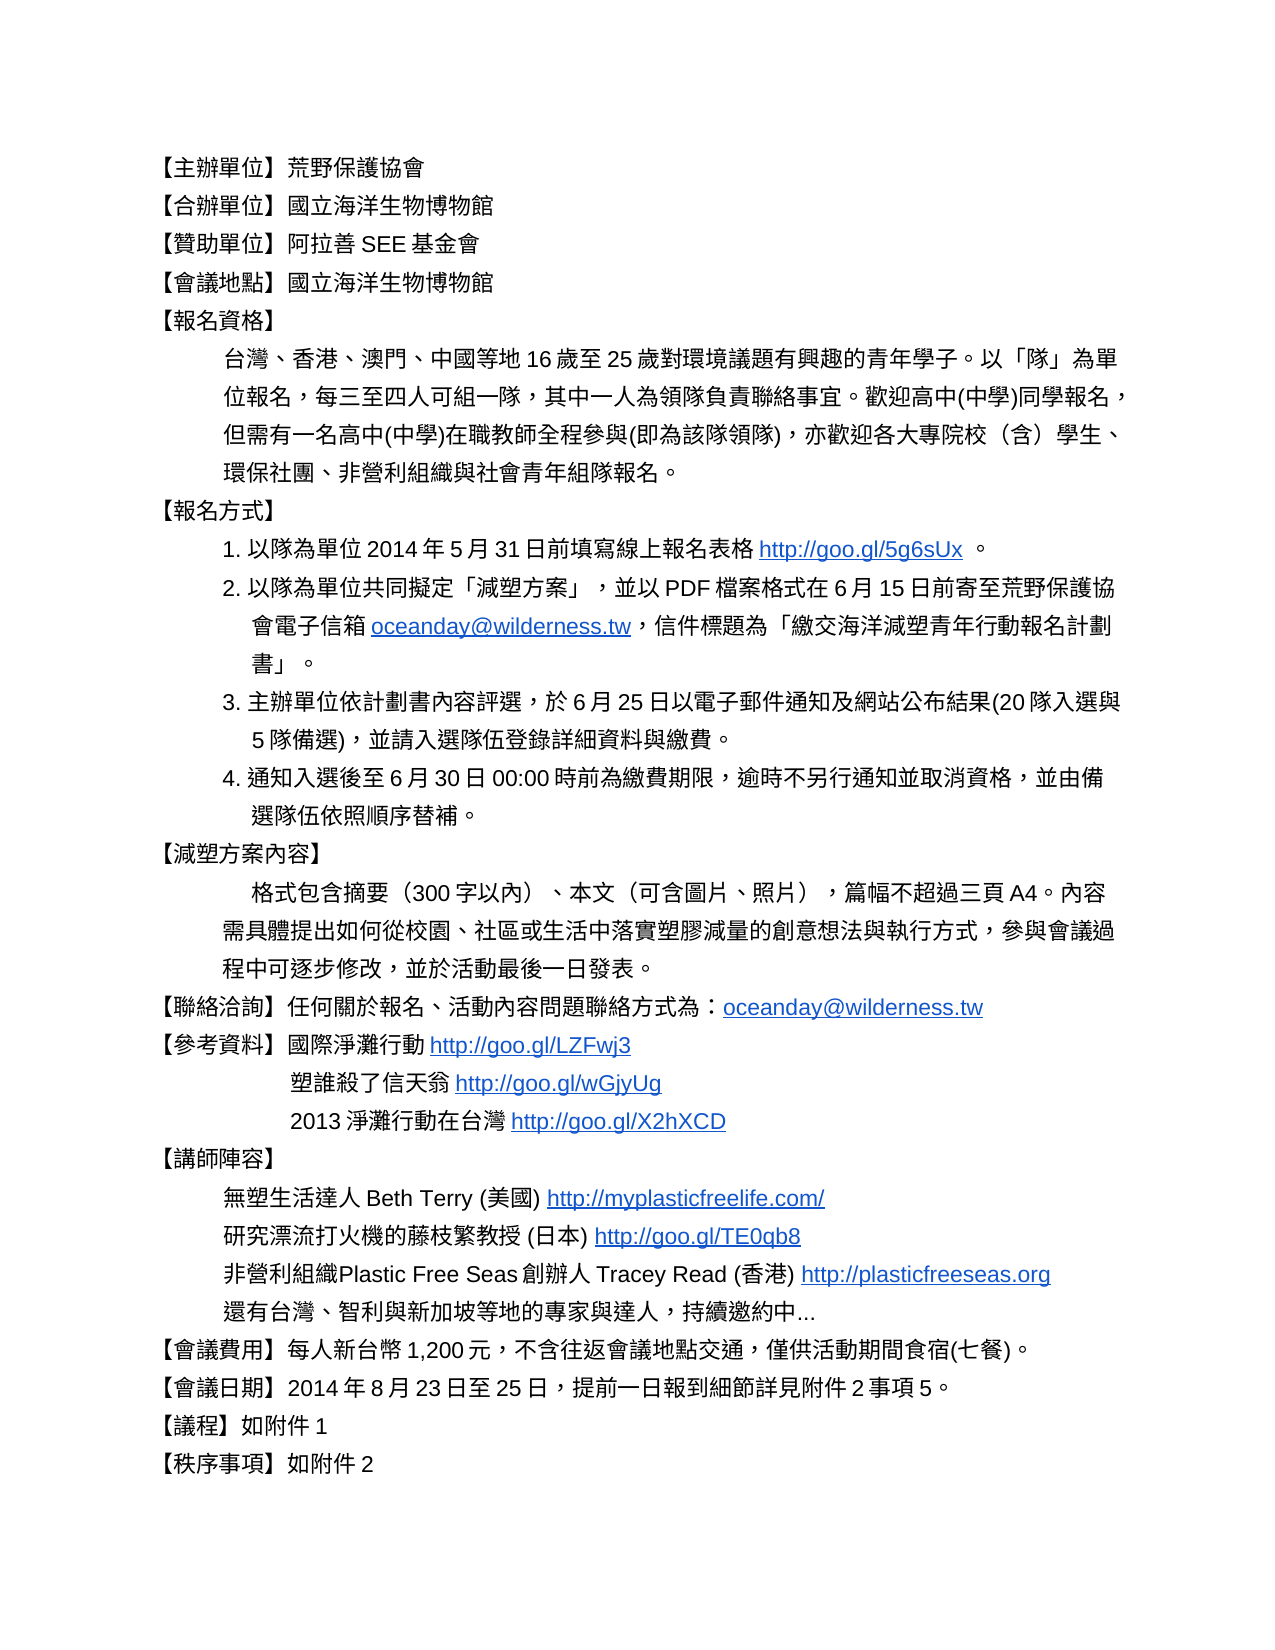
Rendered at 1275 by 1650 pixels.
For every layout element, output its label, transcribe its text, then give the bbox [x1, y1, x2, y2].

text 【議程】如附件1 [150, 1408, 1125, 1441]
text 格式包含摘要（300字以內）、本文（可含圖片、照片），篇幅不超過三頁A4。內容需具體提出如何從校園、社區或生活中落實塑膠減量的創意想法與執行方式，參與會議過程中可逐步修改，並於活動最後一日發表。 [222, 874, 1125, 984]
text 【報名資格】 [150, 302, 1125, 336]
text 2. 以隊為單位共同擬定「減塑方案」，並以PDF檔案格式在6月15日前寄至荒野保護協會電子信箱oceanday@wilderness.tw，信件標題為「繳交海洋減塑青年行動報名計劃書」。 [222, 569, 1125, 679]
text 【贊助單位】阿拉善SEE基金會 [150, 226, 1125, 259]
text 研究漂流打火機的藤枝繁教授 (日本) http://goo.gl/TE0qb8 [150, 1217, 1125, 1251]
text 【秩序事項】如附件2 [150, 1446, 1125, 1479]
text 【報名方式】 [150, 493, 1125, 526]
text 1. 以隊為單位2014年5月31日前填寫線上報名表格 http://goo.gl/5g6sUx 。 [222, 531, 1125, 564]
text 塑誰殺了信天翁http://goo.gl/wGjyUg [150, 1065, 1125, 1098]
text 台灣、香港、澳門、中國等地16歲至25歲對環境議題有興趣的青年學子。以「隊」為單位報名，每三至四人可組一隊，其中一人為領隊負責聯絡事宜。歡迎高中(中學)同學報名，但需有一名高中(中學)在職教師全程參與(即為該隊領隊)，亦歡迎各大專院校（含）學生、環保社團、非營利組織與社會青年組隊報名。 [224, 341, 1125, 488]
text 【聯絡洽詢】任何關於報名、活動內容問題聯絡方式為：oceanday@wilderness.tw [150, 989, 1125, 1022]
text 【講師陣容】 [150, 1141, 1125, 1174]
text 【會議費用】每人新台幣1,200元，不含往返會議地點交通，僅供活動期間食宿(七餐)。 [150, 1332, 1125, 1365]
text 非營利組織‎Plastic Free Seas創辦人Tracey Read (香港) http://plasticfreeseas.org [150, 1256, 1125, 1289]
text 【合辦單位】國立海洋生物博物館 [150, 188, 1125, 221]
text 2013淨灘行動在台灣http://goo.gl/X2hXCD [150, 1103, 1125, 1136]
text 4. 通知入選後至6月30日00:00時前為繳費期限，逾時不另行通知並取消資格，並由備選隊伍依照順序替補。 [222, 760, 1125, 831]
text 【會議日期】2014年8月23日至25日，提前一日報到細節詳見附件2事項5。 [150, 1370, 1125, 1403]
text 3. 主辦單位依計劃書內容評選，於6月25日以電子郵件通知及網站公布結果(20隊入選與5隊備選)，並請入選隊伍登錄詳細資料與繳費。 [222, 684, 1125, 755]
text 【減塑方案內容】 [150, 836, 1125, 869]
text 還有台灣、智利與新加坡等地的專家與達人，持續邀約中... [150, 1294, 1125, 1327]
text 【參考資料】國際淨灘行動http://goo.gl/LZFwj3 [150, 1027, 1125, 1060]
text 【主辦單位】荒野保護協會 [150, 150, 1125, 183]
text 【會議地點】國立海洋生物博物館 [150, 264, 1125, 298]
text 無塑生活達人Beth Terry (美國) http://myplasticfreelife.com/ [150, 1179, 1125, 1213]
